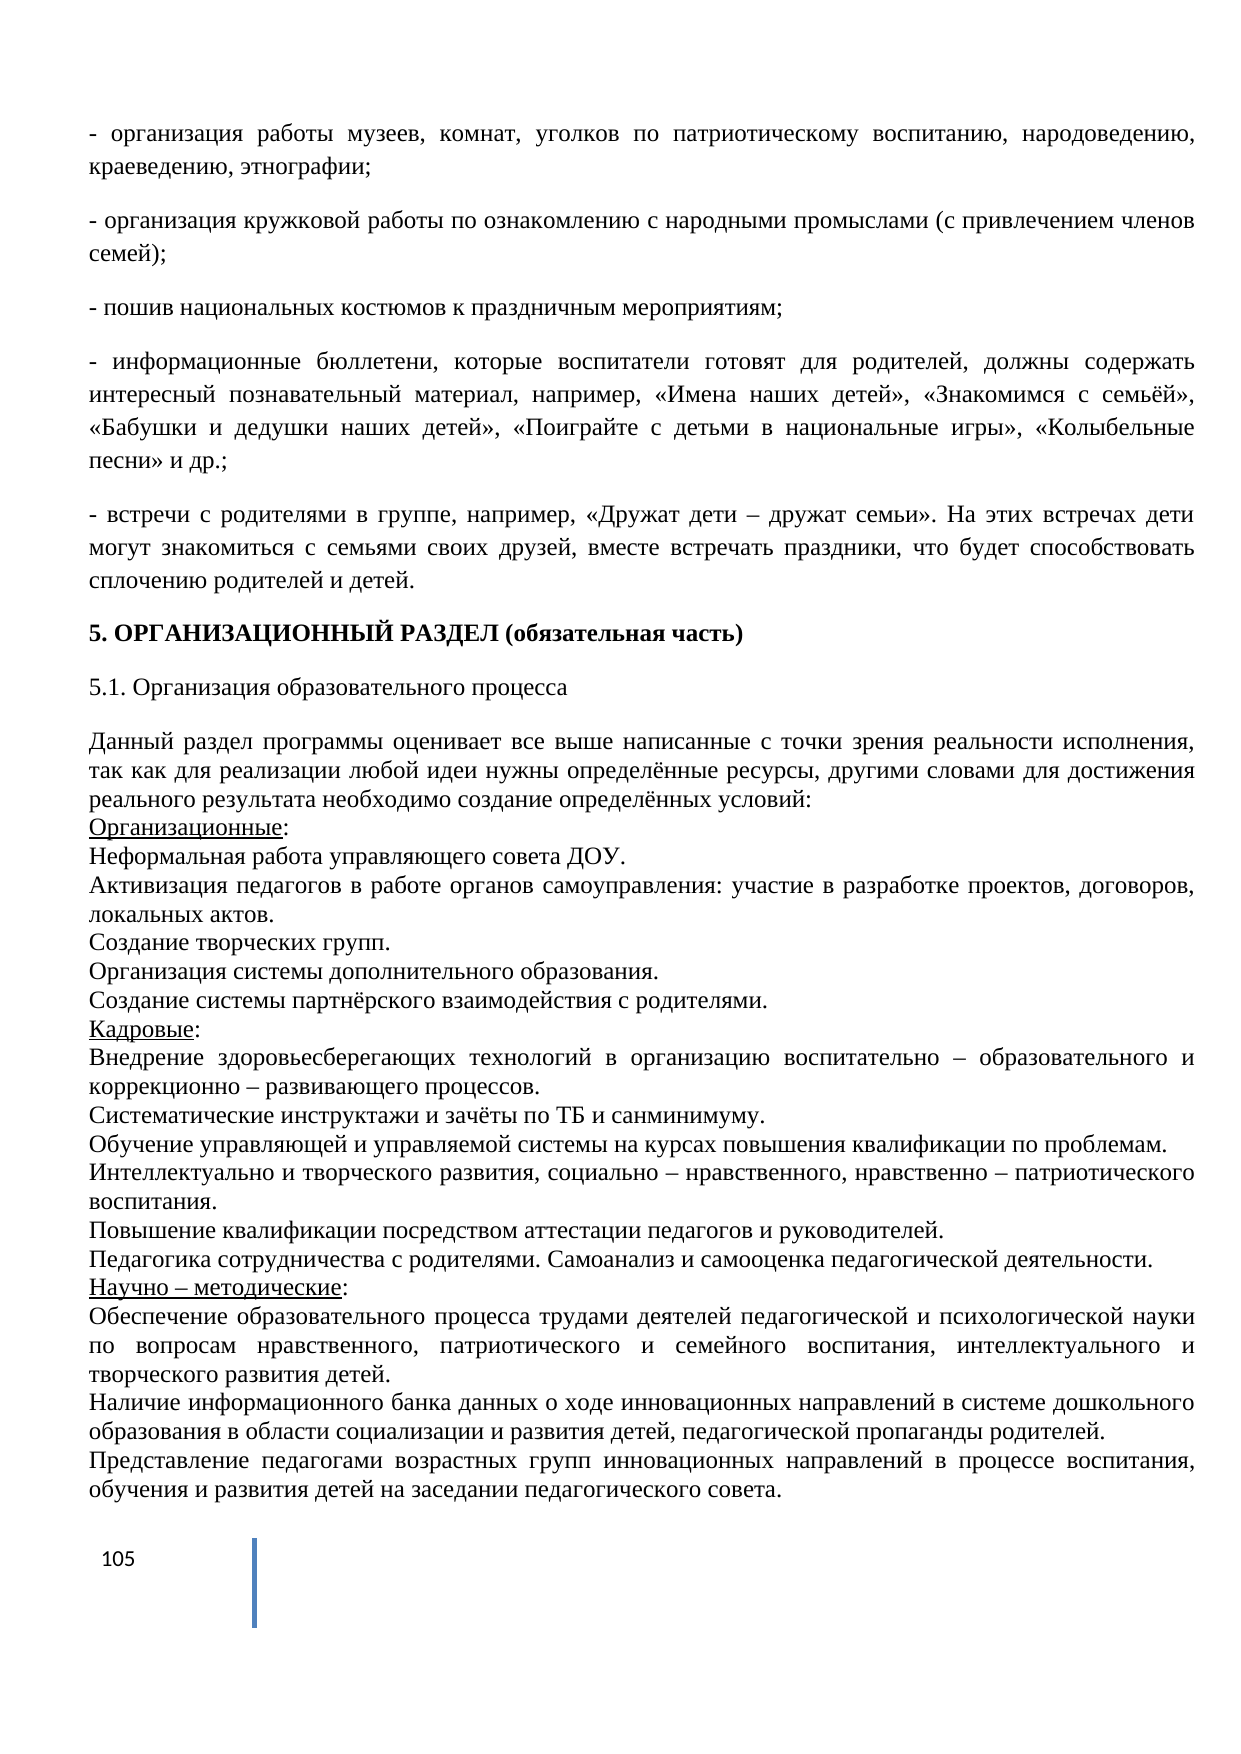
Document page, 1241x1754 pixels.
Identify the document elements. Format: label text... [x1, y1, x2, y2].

text Создание творческих групп. [89, 927, 1196, 956]
text - организация кружковой работы по ознакомлению с народными промыслами (с привлечением членов семей); [89, 205, 1196, 267]
text Педагогика сотрудничества с родителями. Самоанализ и самооценка педагогической деятельности. [89, 1244, 1196, 1272]
text Неформальная работа управляющего совета ДОУ. [89, 841, 1196, 870]
text 5. ОРГАНИЗАЦИОННЫЙ РАЗДЕЛ (обязательная часть) [89, 618, 1196, 647]
text Организация системы дополнительного образования. [89, 956, 1196, 985]
text Представление педагогами возрастных групп инновационных направлений в процессе воспитания, обучения и развития детей на заседании педагогического совета. [89, 1445, 1196, 1502]
text 5.1. Организация образовательного процесса [89, 672, 1196, 701]
text Создание системы партнёрского взаимодействия с родителями. [89, 985, 1196, 1014]
text Организационные: [89, 812, 1196, 841]
text Систематические инструктажи и зачёты по ТБ и санминимуму. [89, 1100, 1196, 1129]
text - встречи с родителями в группе, например, «Дружат дети – дружат семьи». На этих встречах дети могут знакомиться с семьями своих друзей, вместе встречать праздники, что будет способствовать сплочению родителей и детей. [89, 499, 1196, 593]
text Интеллектуально и творческого развития, социально – нравственного, нравственно – патриотического воспитания. [89, 1157, 1196, 1215]
text Научно – методические: [89, 1272, 1196, 1301]
text Повышение квалификации посредством аттестации педагогов и руководителей. [89, 1215, 1196, 1244]
text Данный раздел программы оценивает все выше написанные с точки зрения реальности исполнения, так как для реализации любой идеи нужны определённые ресурсы, другими словами для достижения реального результата необходимо создание определённых условий: [89, 726, 1196, 812]
text - организация работы музеев, комнат, уголков по патриотическому воспитанию, народоведению, краеведению, этнографии; [89, 118, 1196, 180]
text Обеспечение образовательного процесса трудами деятелей педагогической и психологической науки по вопросам нравственного, патриотического и семейного воспитания, интеллектуального и творческого развития детей. [89, 1301, 1196, 1387]
text - информационные бюллетени, которые воспитатели готовят для родителей, должны содержать интересный познавательный материал, например, «Имена наших детей», «Знакомимся с семьёй», «Бабушки и дедушки наших детей», «Поиграйте с детьми в национальные игры», «Колыбельные песни» и др.; [89, 346, 1196, 473]
text Наличие информационного банка данных о ходе инновационных направлений в системе дошкольного образования в области социализации и развития детей, педагогической пропаганды родителей. [89, 1387, 1196, 1445]
text Активизация педагогов в работе органов самоуправления: участие в разработке проектов, договоров, локальных актов. [89, 870, 1196, 927]
text - пошив национальных костюмов к праздничным мероприятиям; [89, 292, 1196, 321]
text Обучение управляющей и управляемой системы на курсах повышения квалификации по проблемам. [89, 1129, 1196, 1157]
text Внедрение здоровьесберегающих технологий в организацию воспитательно – образовательного и коррекционно – развивающего процессов. [89, 1042, 1196, 1100]
text Кадровые: [89, 1014, 1196, 1042]
